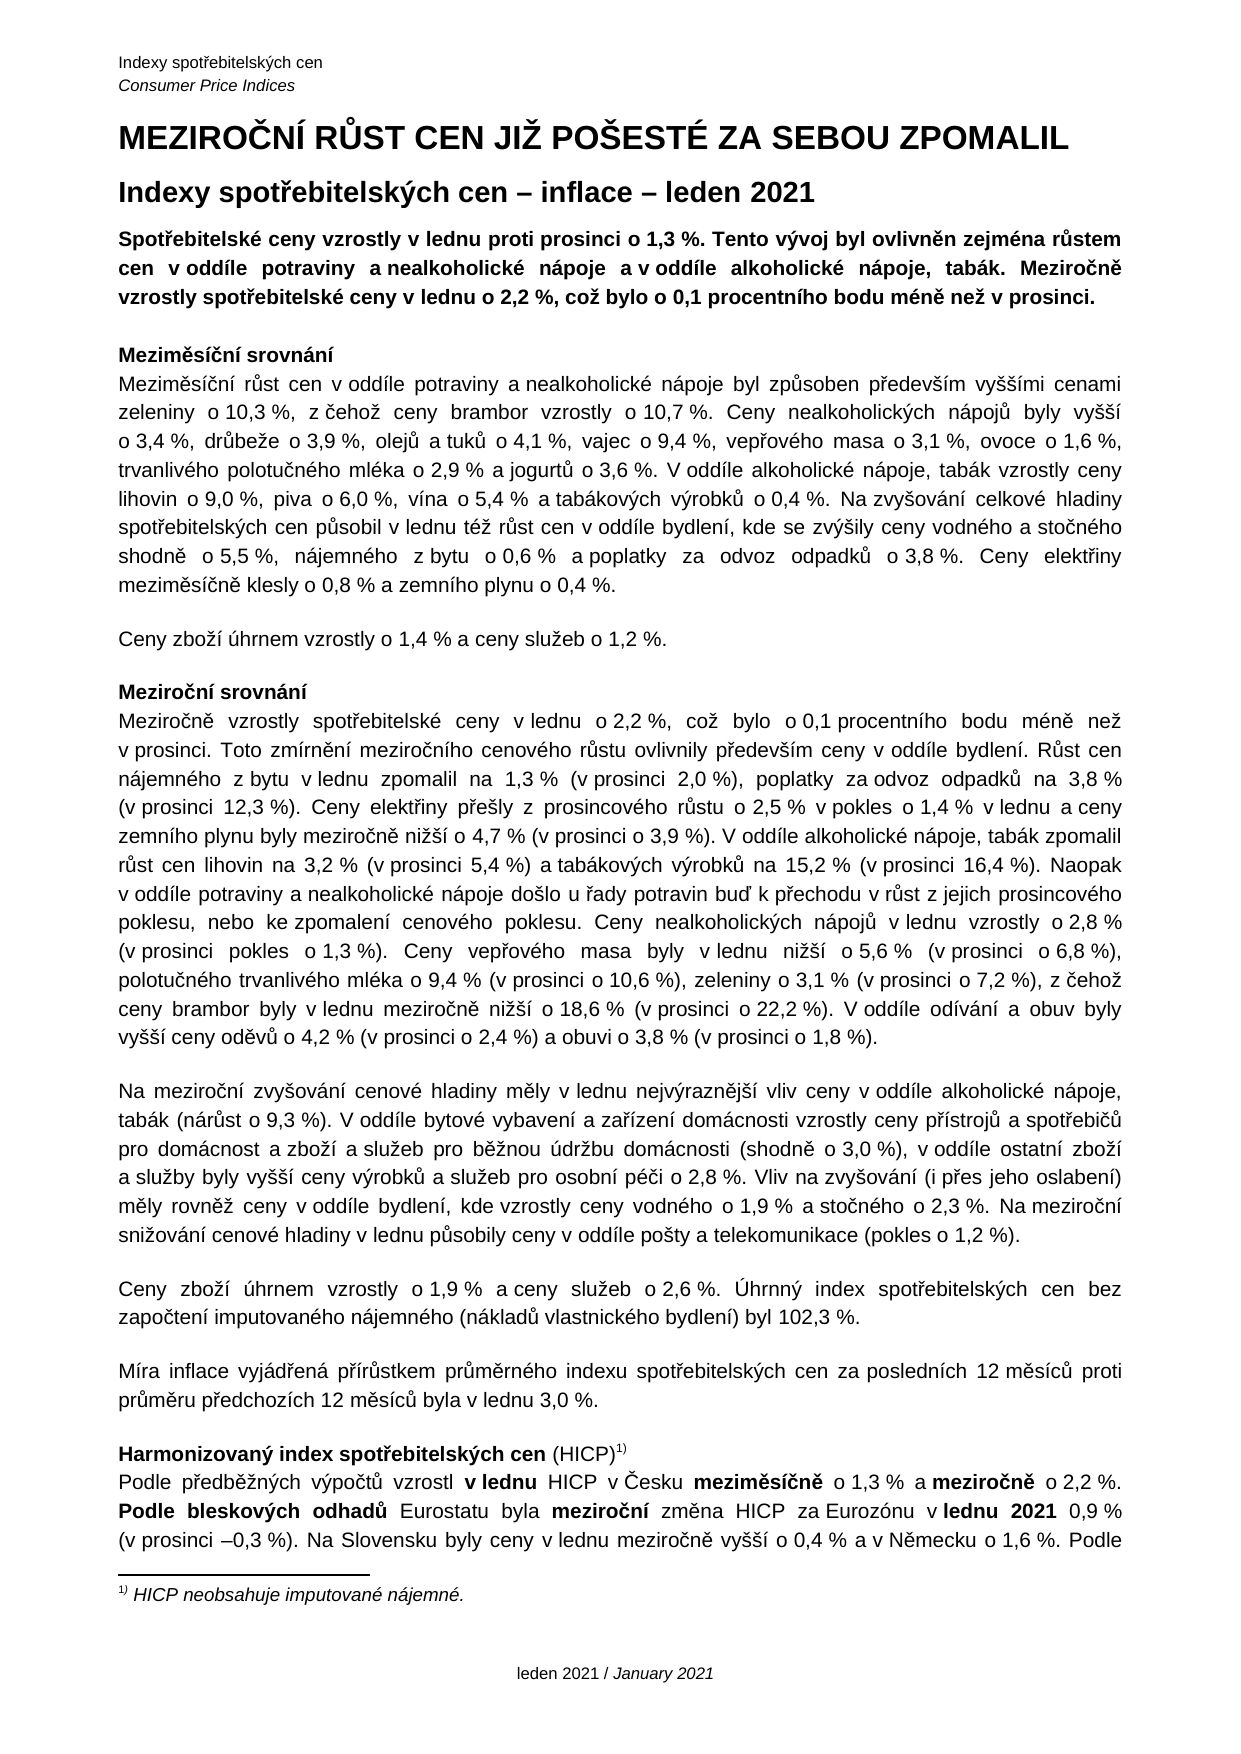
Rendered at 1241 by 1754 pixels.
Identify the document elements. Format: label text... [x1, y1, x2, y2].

subtitle Indexy spotřebitelských cen – inflace – leden 2021 [118, 174, 1122, 208]
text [118, 1470, 1122, 1552]
text Meziroční srovnání [118, 680, 1122, 704]
text Ceny zboží úhrnem vzrostly o 1,4 % a ceny služeb o 1,2 %. [118, 626, 1122, 650]
text Meziměsíční srovnání [118, 343, 1122, 367]
text Spotřebitelské ceny vzrostly v lednu proti prosinci o 1,3 %. Tento vývoj byl ovlivněn zejména růstem cen v oddíle potraviny a nealkoholické nápoje a v oddíle alkoholické nápoje, tabák. Meziročně vzrostly spotřebitelské ceny v lednu o 2,2 %, což bylo o 0,1 procentního bodu méně než v prosinci. [118, 227, 1122, 309]
text Míra inflace vyjádřená přírůstkem průměrného indexu spotřebitelských cen za posledních 12 měsíců proti průměru předchozích 12 měsíců byla v lednu 3,0 %. [118, 1359, 1122, 1412]
text Meziročně vzrostly spotřebitelské ceny v lednu o 2,2 %, což bylo o 0,1 procentního bodu méně než v prosinci. Toto zmírnění meziročního cenového růstu ovlivnily především ceny v oddíle bydlení. Růst cen nájemného z bytu v lednu zpomalil na 1,3 % (v prosinci 2,0 %), poplatky za odvoz odpadků na 3,8 % (v prosinci 12,3 %). Ceny elektřiny přešly z prosincového růstu o 2,5 % v pokles o 1,4 % v lednu a ceny zemního plynu byly meziročně nižší o 4,7 % (v prosinci o 3,9 %). V oddíle alkoholické nápoje, tabák zpomalil růst cen lihovin na 3,2 % (v prosinci 5,4 %) a tabákových výrobků na 15,2 % (v prosinci 16,4 %). Naopak v oddíle potraviny a nealkoholické nápoje došlo u řady potravin buď k přechodu v růst z jejich prosincového poklesu, nebo ke zpomalení cenového poklesu. Ceny nealkoholických nápojů v lednu vzrostly o 2,8 % (v prosinci pokles o 1,3 %). Ceny vepřového masa byly v lednu nižší o 5,6 % (v prosinci o 6,8 %), polotučného trvanlivého mléka o 9,4 % (v prosinci o 10,6 %), zeleniny o 3,1 % (v prosinci o 7,2 %), z čehož ceny brambor byly v lednu meziročně nižší o 18,6 % (v prosinci o 22,2 %). V oddíle odívání a obuv byly vyšší ceny oděvů o 4,2 % (v prosinci o 2,4 %) a obuvi o 3,8 % (v prosinci o 1,8 %). [118, 709, 1122, 1049]
subtitle Meziroční růst cen již pošesté za sebou zpomalil [118, 118, 1122, 157]
text Meziměsíční růst cen v oddíle potraviny a nealkoholické nápoje byl způsoben především vyššími cenami zeleniny o 10,3 %, z čehož ceny brambor vzrostly o 10,7 %. Ceny nealkoholických nápojů byly vyšší o 3,4 %, drůbeže o 3,9 %, olejů a tuků o 4,1 %, vajec o 9,4 %, vepřového masa o 3,1 %, ovoce o 1,6 %, trvanlivého polotučného mléka o 2,9 % a jogurtů o 3,6 %. V oddíle alkoholické nápoje, tabák vzrostly ceny lihovin o 9,0 %, piva o 6,0 %, vína o 5,4 % a tabákových výrobků o 0,4 %. Na zvyšování celkové hladiny spotřebitelských cen působil v lednu též růst cen v oddíle bydlení, kde se zvýšily ceny vodného a stočného shodně o 5,5 %, nájemného z bytu o 0,6 % a poplatky za odvoz odpadků o 3,8 %. Ceny elektřiny meziměsíčně klesly o 0,8 % a zemního plynu o 0,4 %. [118, 371, 1122, 597]
text Harmonizovaný index spotřebitelských cen (HICP)) [118, 1441, 1122, 1465]
text Ceny zboží úhrnem vzrostly o 1,9 % a ceny služeb o 2,6 %. Úhrnný index spotřebitelských cen bez započtení imputovaného nájemného (nákladů vlastnického bydlení) byl 102,3 %. [118, 1276, 1122, 1329]
text Na meziroční zvyšování cenové hladiny měly v lednu nejvýraznější vliv ceny v oddíle alkoholické nápoje, tabák (nárůst o 9,3 %). V oddíle bytové vybavení a zařízení domácnosti vzrostly ceny přístrojů a spotřebičů pro domácnost a zboží a služeb pro běžnou údržbu domácnosti (shodně o 3,0 %), v oddíle ostatní zboží a služby byly vyšší ceny výrobků a služeb pro osobní péči o 2,8 %. Vliv na zvyšování (i přes jeho oslabení) měly rovněž ceny v oddíle bydlení, kde vzrostly ceny vodného o 1,9 % a stočného o 2,3 %. Na meziroční snižování cenové hladiny v lednu působily ceny v oddíle pošty a telekomunikace (pokles o 1,2 %). [118, 1079, 1122, 1247]
